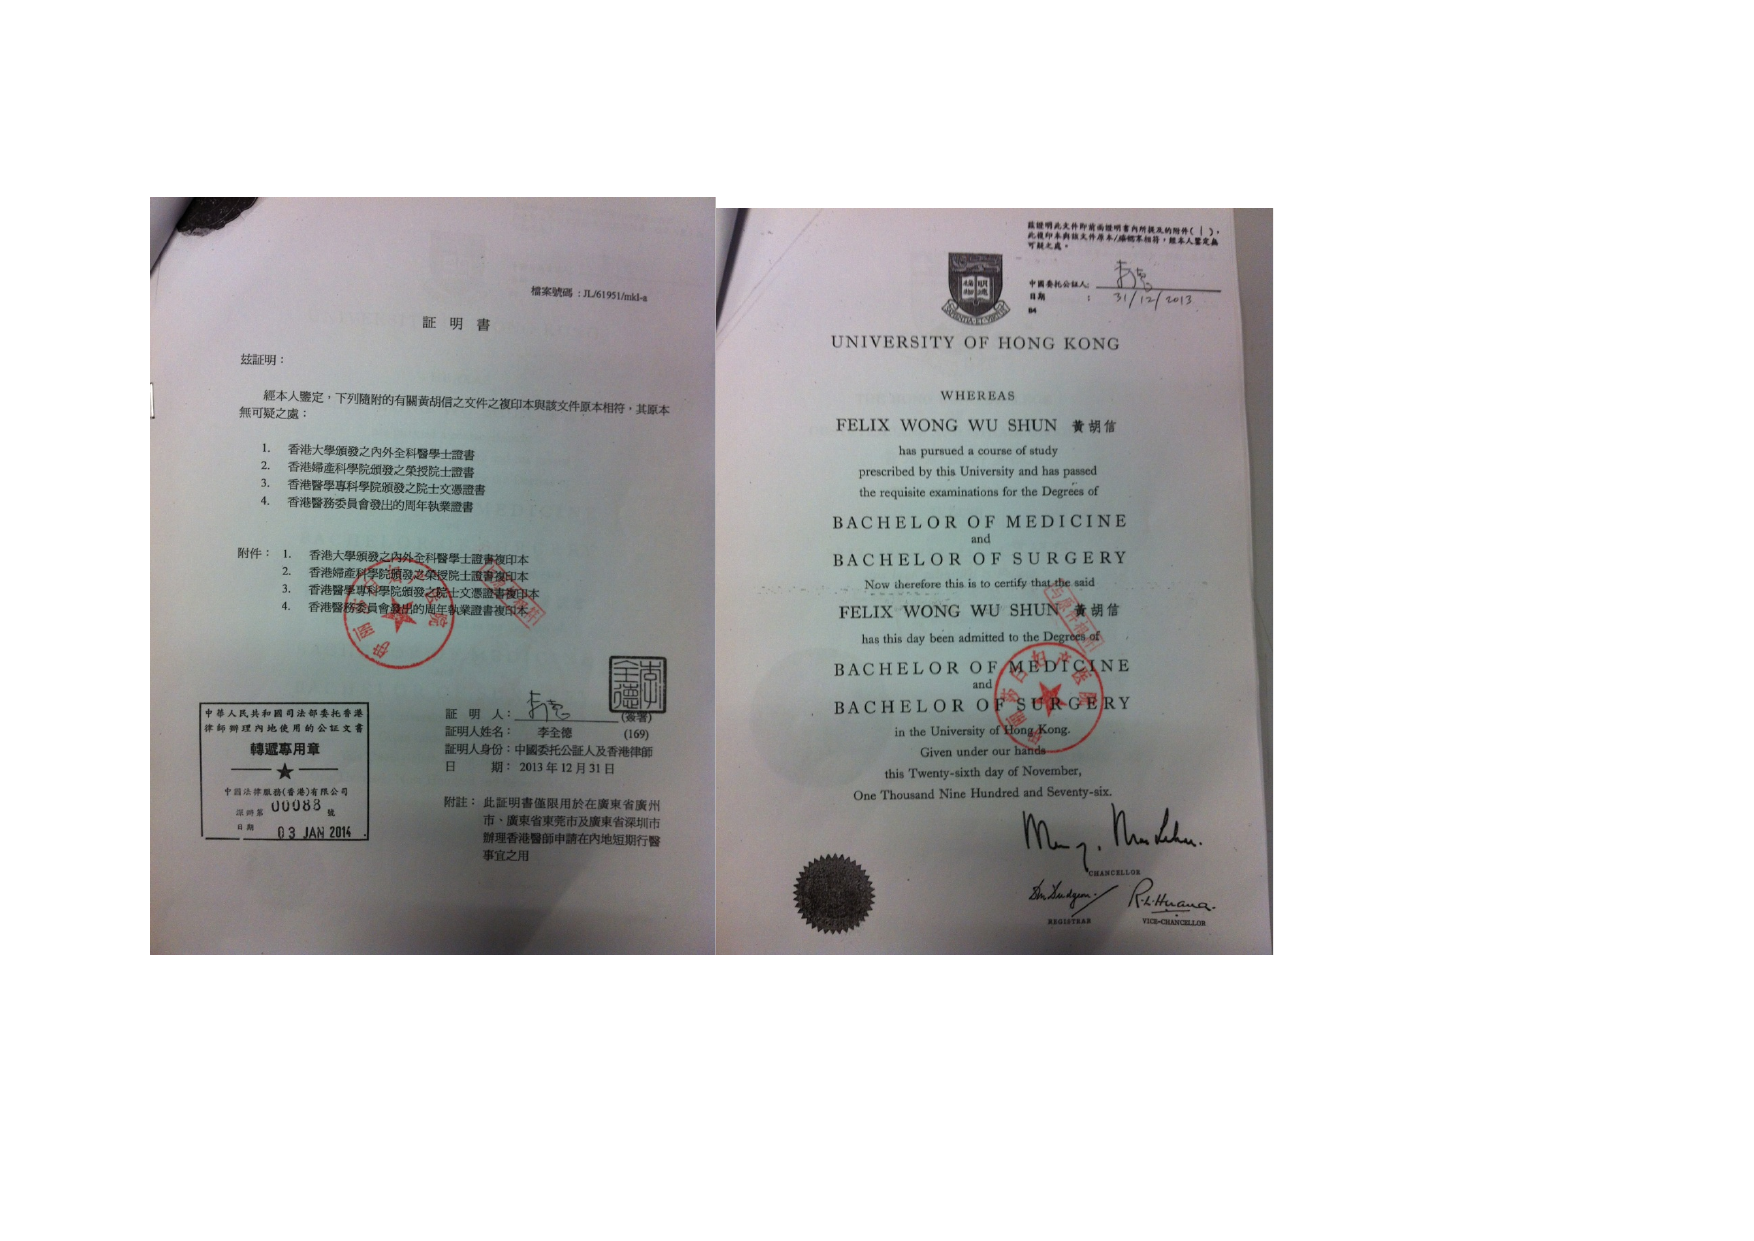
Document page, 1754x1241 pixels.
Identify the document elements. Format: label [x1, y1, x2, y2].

picture [150, 197, 1274, 955]
